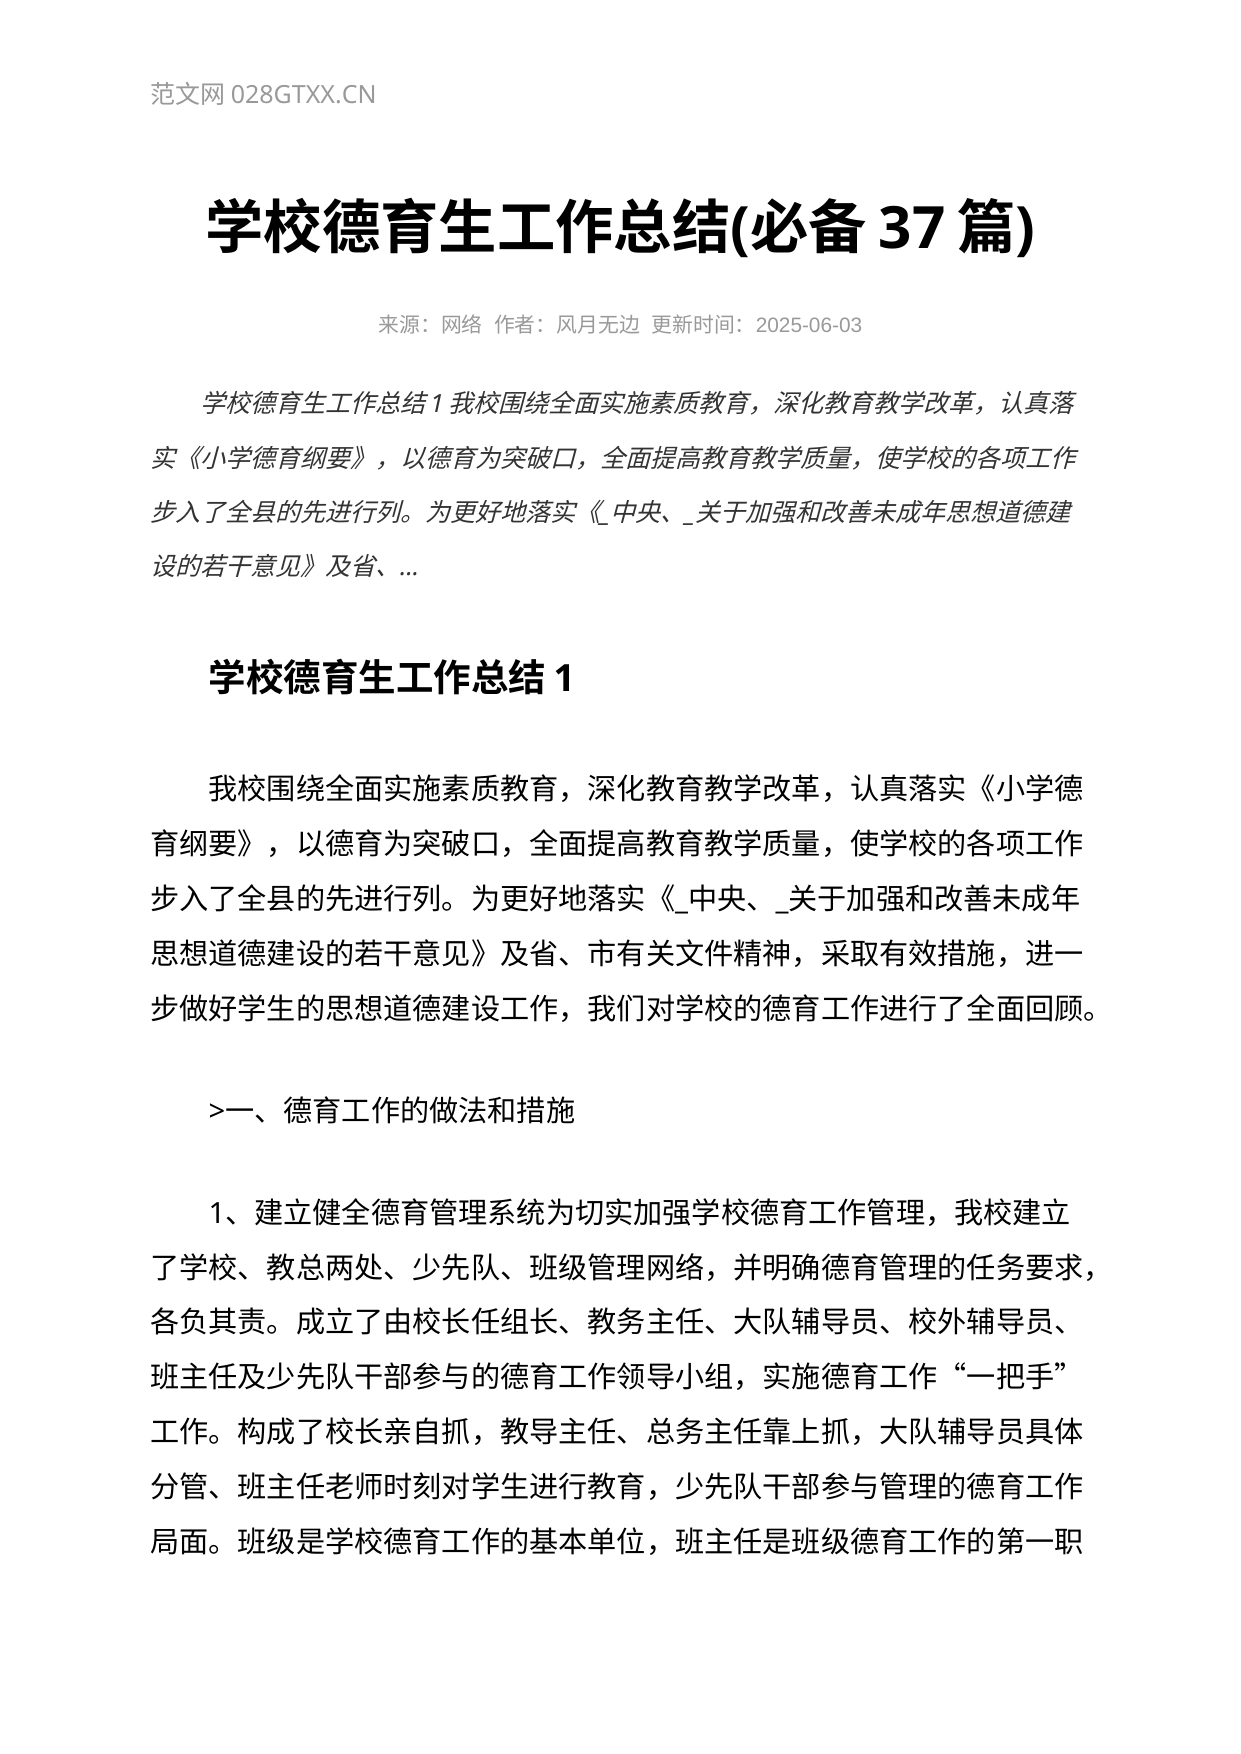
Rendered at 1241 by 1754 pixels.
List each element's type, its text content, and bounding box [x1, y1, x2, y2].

subtitle 学校德育生工作总结(必备37篇) [150, 181, 1090, 266]
text 我校围绕全面实施素质教育，深化教育教学改革，认真落实《小学德育纲要》，以德育为突破口，全面提高教育教学质量，使学校的各项工作步入了全县的先进行列。为更好地落实《_中央、_关于加强和改善未成年思想道德建设的若干意见》及省、市有关文件精神，采取有效措施，进一步做好学生的思想道德建设工作，我们对学校的德育工作进行了全面回顾。 [150, 766, 1090, 1028]
text >一、德育工作的做法和措施 [150, 1087, 1090, 1129]
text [150, 1189, 1090, 1561]
text 学校德育生工作总结1 [150, 648, 1090, 703]
text 来源：网络 作者：风月无边 更新时间：2025-06-03 [150, 313, 1090, 337]
text 学校德育生工作总结1我校围绕全面实施素质教育，深化教育教学改革，认真落实《小学德育纲要》，以德育为突破口，全面提高教育教学质量，使学校的各项工作步入了全县的先进行列。为更好地落实《_中央、_关于加强和改善未成年思想道德建设的若干意见》及省、... [150, 384, 1090, 583]
